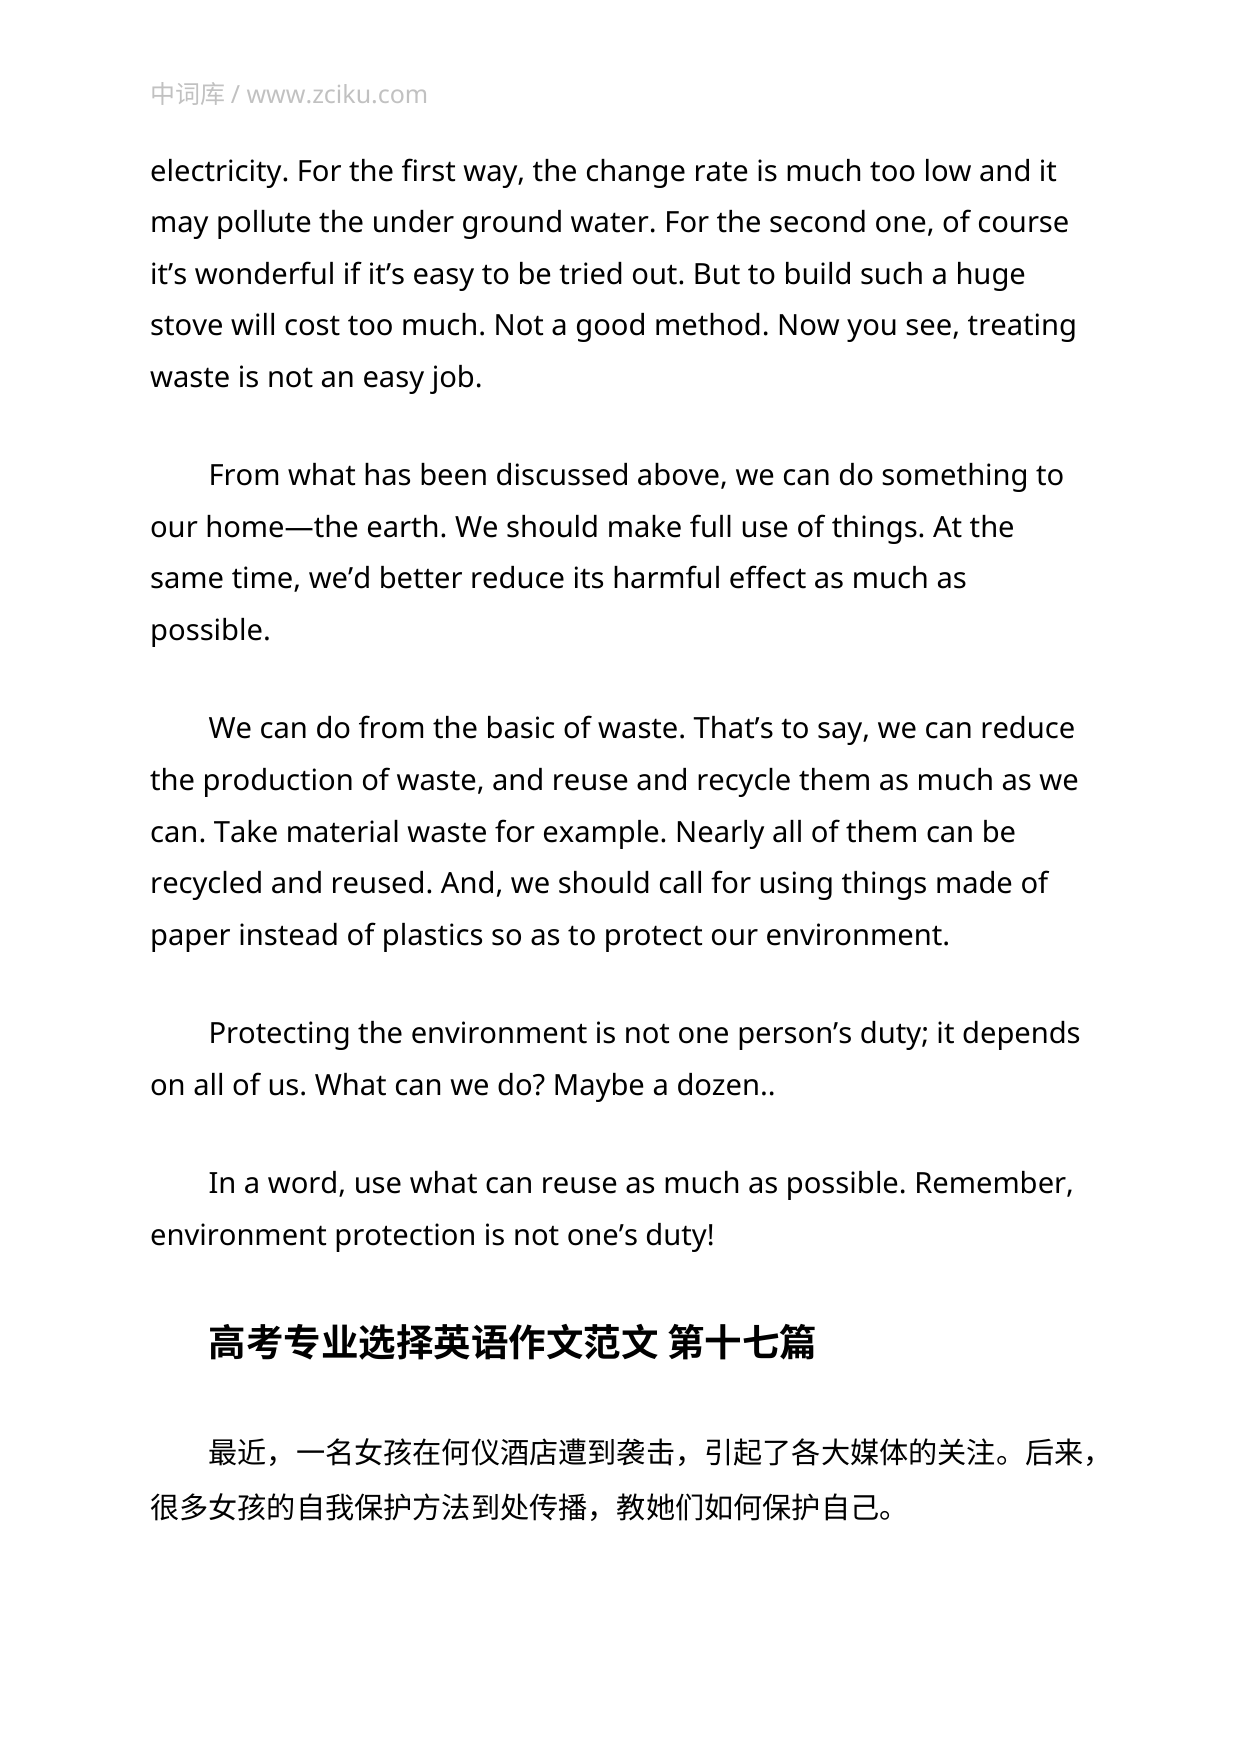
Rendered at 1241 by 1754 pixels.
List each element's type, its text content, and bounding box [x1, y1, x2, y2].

text In a word, use what can reuse as much as possible. Remember, environment protection is not one’s duty! [150, 1162, 1090, 1254]
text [150, 150, 1090, 396]
text We can do from the basic of waste. That’s to say, we can reduce the production of waste, and reuse and recycle them as much as we can. Take material waste for example. Nearly all of them can be recycled and reused. And, we should call for using things made of paper instead of plastics so as to protect our environment. [150, 708, 1090, 954]
text 最近，一名女孩在何仪酒店遭到袭击，引起了各大媒体的关注。后来，很多女孩的自我保护方法到处传播，教她们如何保护自己。 [150, 1430, 1090, 1527]
text Protecting the environment is not one person’s duty; it depends on all of us. What can we do? Maybe a dozen.. [150, 1012, 1090, 1104]
text From what has been discussed above, we can do something to our home—the earth. We should make full use of things. At the same time, we’d better reduce its harmful effect as much as possible. [150, 455, 1090, 649]
text 高考专业选择英语作文范文 第十七篇 [150, 1312, 1090, 1367]
